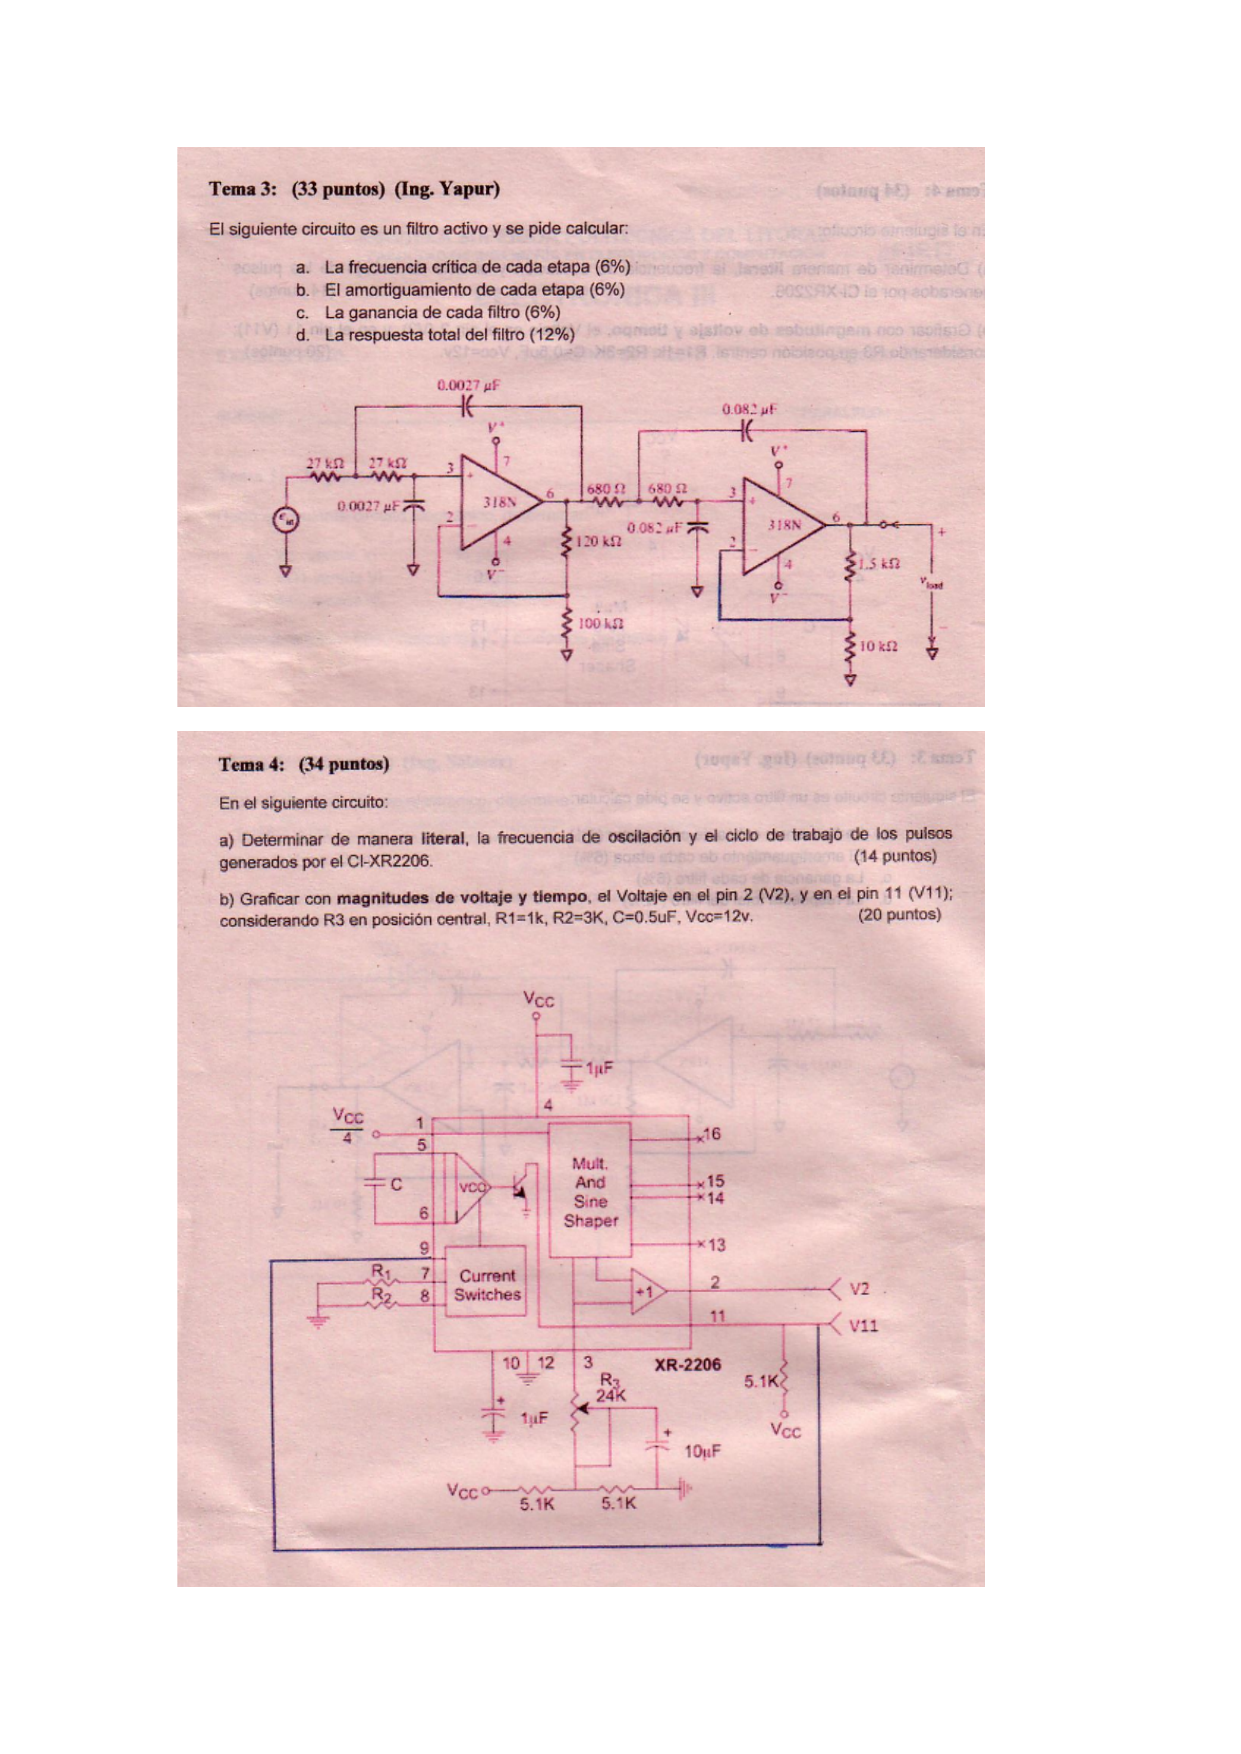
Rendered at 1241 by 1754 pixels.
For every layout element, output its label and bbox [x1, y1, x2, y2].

picture [177, 147, 985, 707]
picture [177, 731, 985, 1587]
